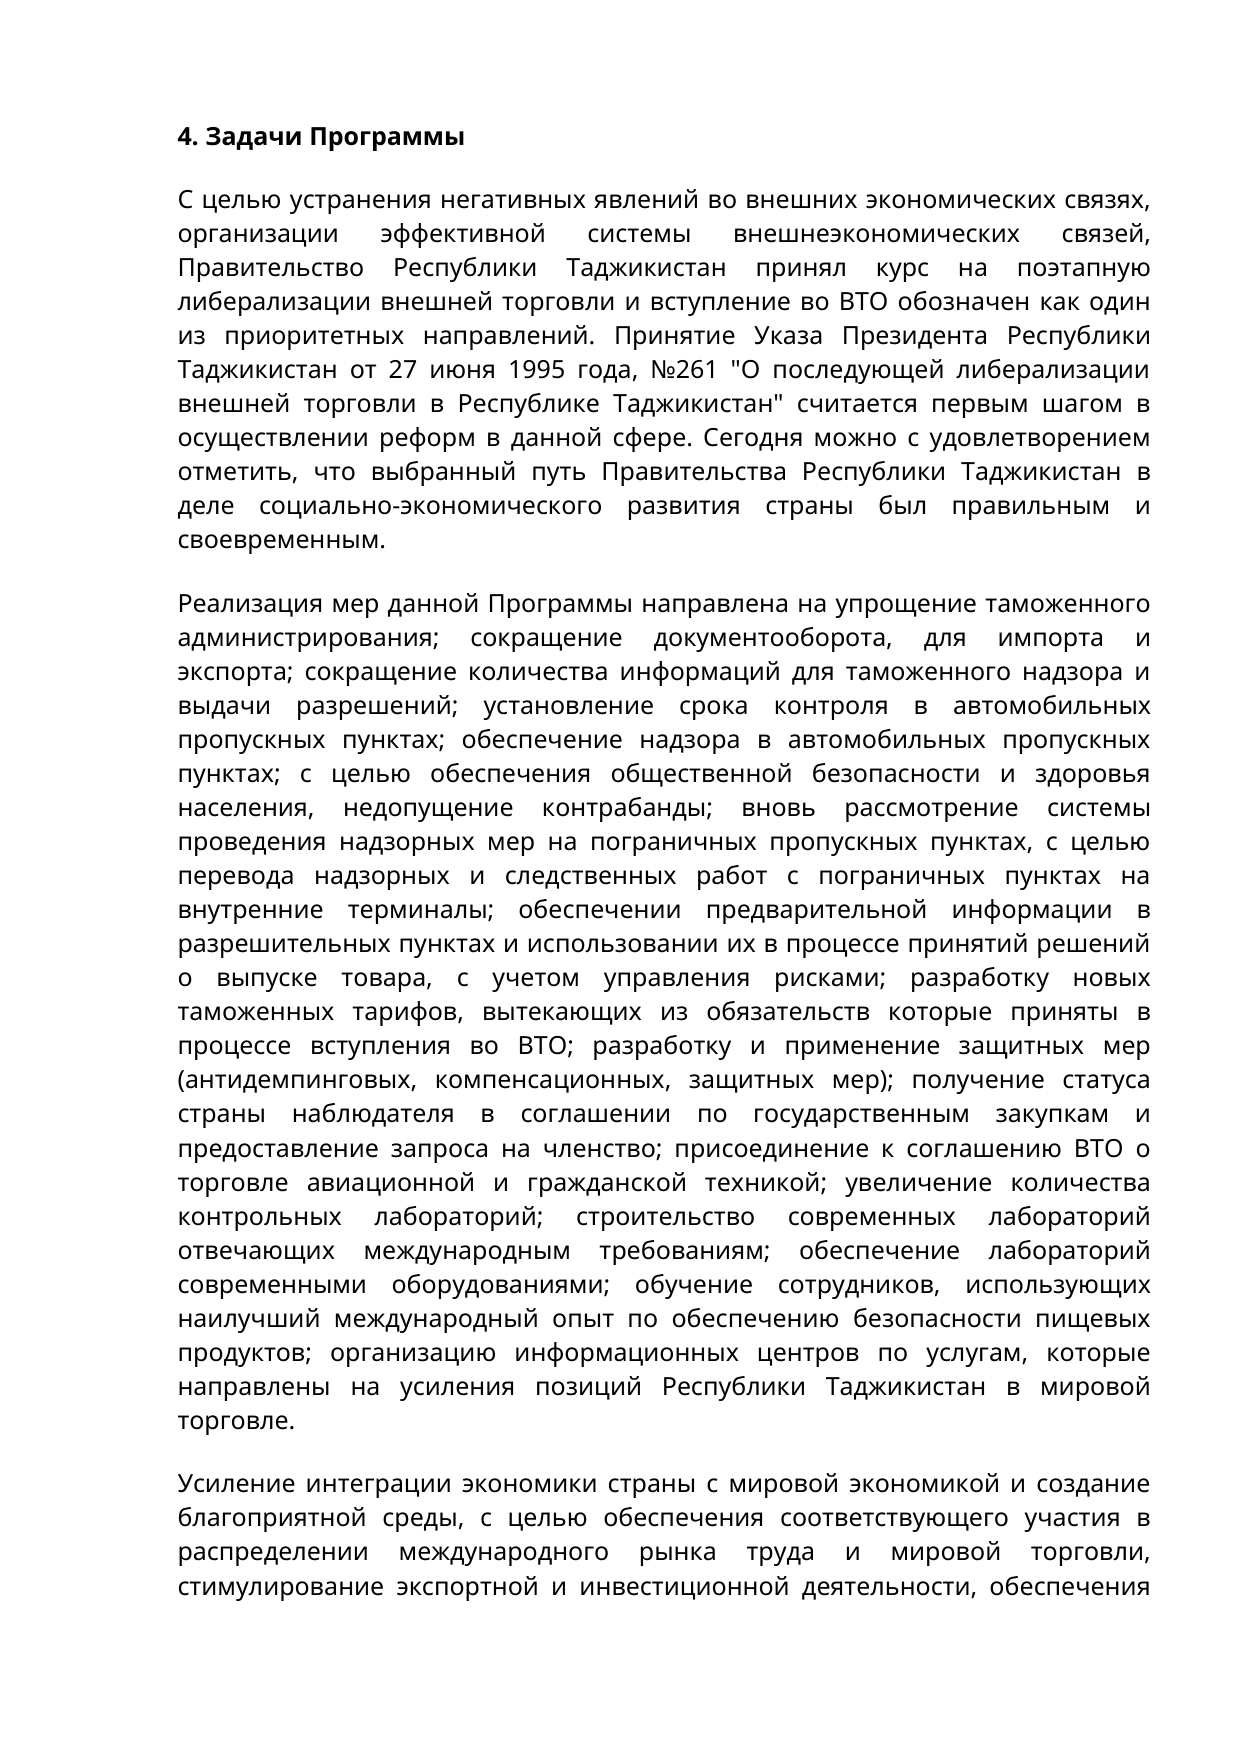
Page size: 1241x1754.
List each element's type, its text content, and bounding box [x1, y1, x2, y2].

text С целью устранения негативных явлений во внешних экономических связях, организации эффективной системы внешнеэкономических связей, Правительство Республики Таджикистан принял курс на поэтапную либерализации внешней торговли и вступление во ВТО обозначен как один из приоритетных направлений. Принятие Указа Президента Республики Таджикистан от 27 июня 1995 года, №261 "О последующей либерализации внешней торговли в Республике Таджикистан" считается первым шагом в осуществлении реформ в данной сфере. Сегодня можно с удовлетворением отметить, что выбранный путь Правительства Республики Таджикистан в деле социально-экономического развития страны был правильным и своевременным. [177, 181, 1152, 556]
text 4. Задачи Программы [177, 118, 1152, 152]
text Реализация мер данной Программы направлена на упрощение таможенного администрирования; сокращение документооборота, для импорта и экспорта; сокращение количества информаций для таможенного надзора и выдачи разрешений; установление срока контроля в автомобильных пропускных пунктах; обеспечение надзора в автомобильных пропускных пунктах; с целью обеспечения общественной безопасности и здоровья населения, недопущение контрабанды; вновь рассмотрение системы проведения надзорных мер на пограничных пропускных пунктах, с целью перевода надзорных и следственных работ с пограничных пунктах на внутренние терминалы; обеспечении предварительной информации в разрешительных пунктах и использовании их в процессе принятий решений о выпуске товара, с учетом управления рисками; разработку новых таможенных тарифов, вытекающих из обязательств которые приняты в процессе вступления во ВТО; разработку и применение защитных мер (антидемпинговых, компенсационных, защитных мер); получение статуса страны наблюдателя в соглашении по государственным закупкам и предоставление запроса на членство; присоединение к соглашению ВТО о торговле авиационной и гражданской техникой; увеличение количества контрольных лабораторий; строительство современных лабораторий отвечающих международным требованиям; обеспечение лабораторий современными оборудованиями; обучение сотрудников, использующих наилучший международный опыт по обеспечению безопасности пищевых продуктов; организацию информационных центров по услугам, которые направлены на усиления позиций Республики Таджикистан в мировой торговле. [177, 585, 1152, 1437]
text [177, 1466, 1152, 1602]
